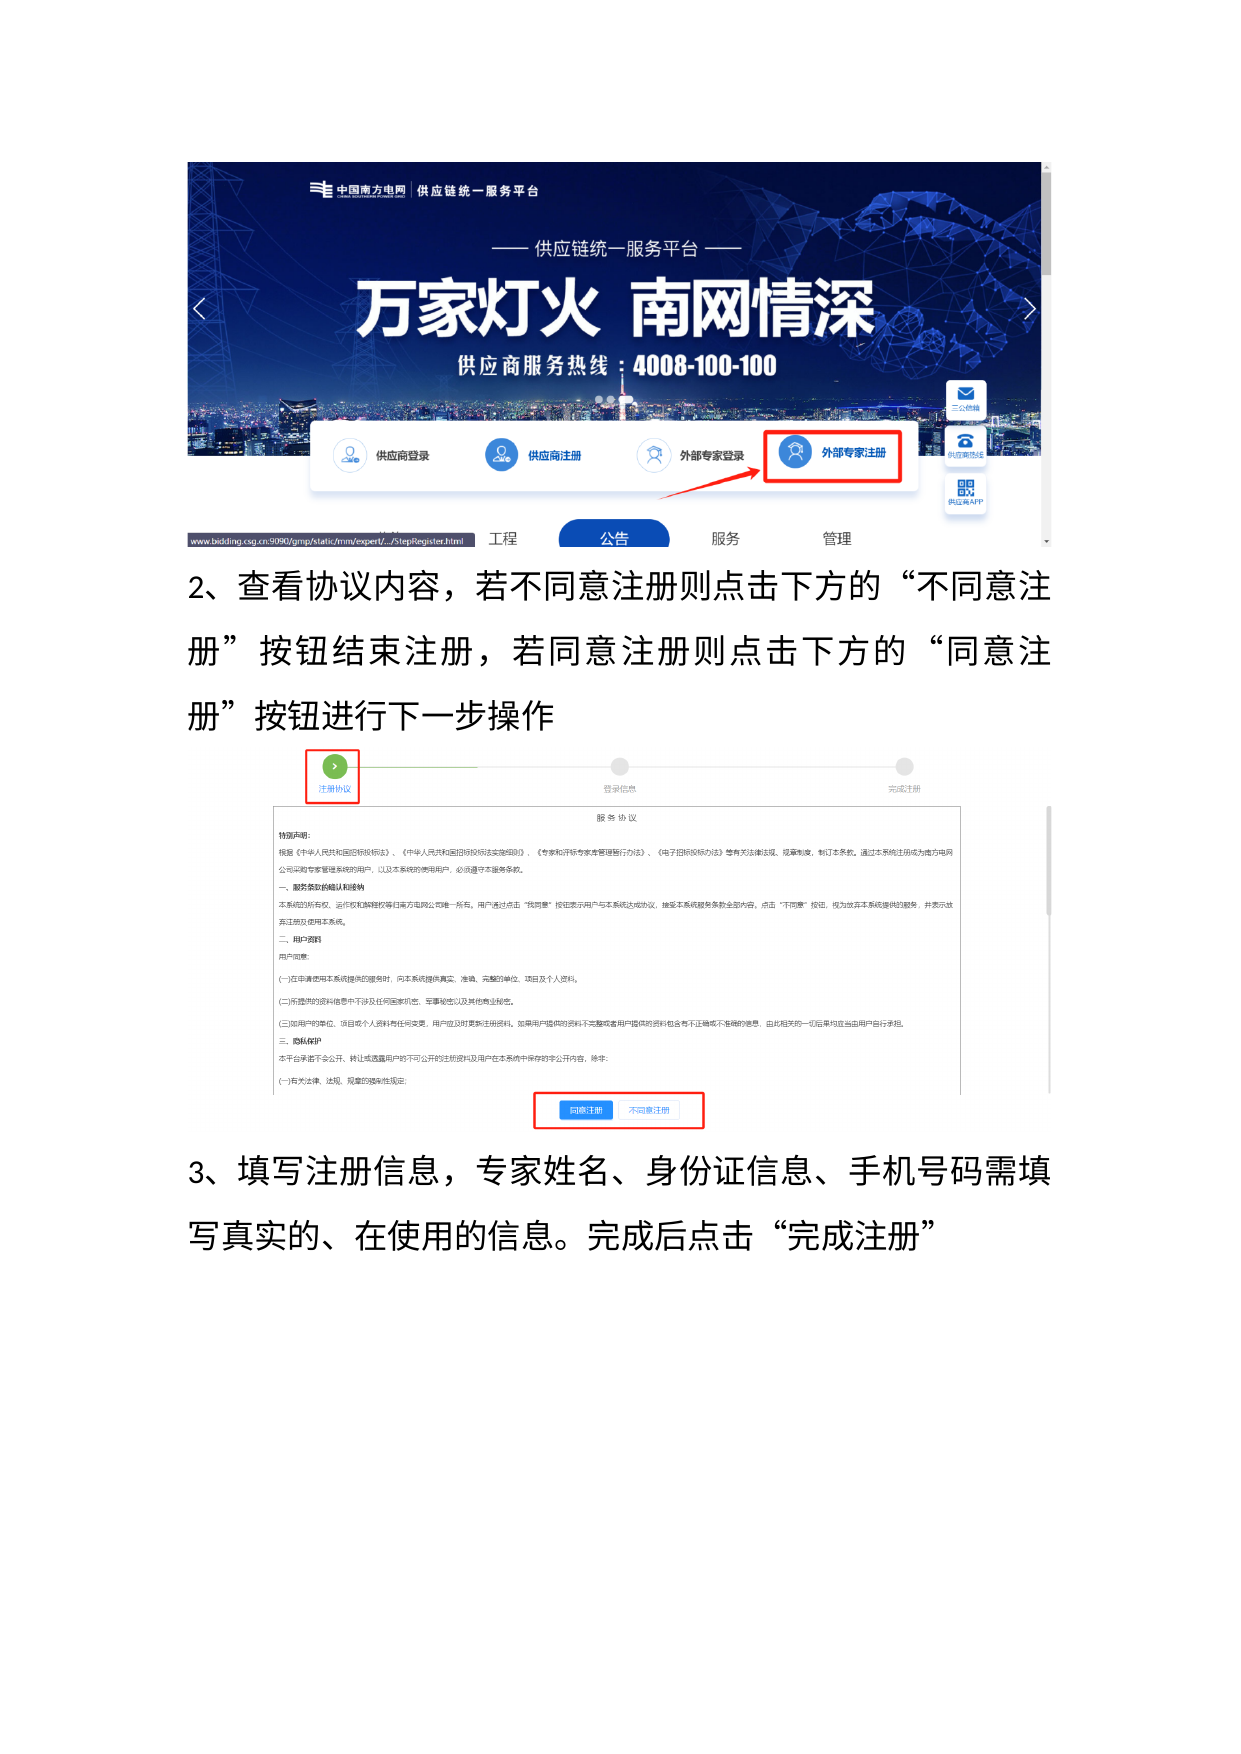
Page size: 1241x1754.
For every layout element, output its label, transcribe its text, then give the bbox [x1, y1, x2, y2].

list 填写注册信息，专家姓名、身份证信息、手机号码需填写真实的、在使用的信息。完成后点击“完成注册” [187, 1137, 1053, 1267]
picture [187, 162, 1052, 547]
list 查看协议内容，若不同意注册则点击下方的“不同意注册”按钮结束注册，若同意注册则点击下方的“同意注册”按钮进行下一步操作 [187, 552, 1053, 747]
picture [187, 747, 1052, 1132]
